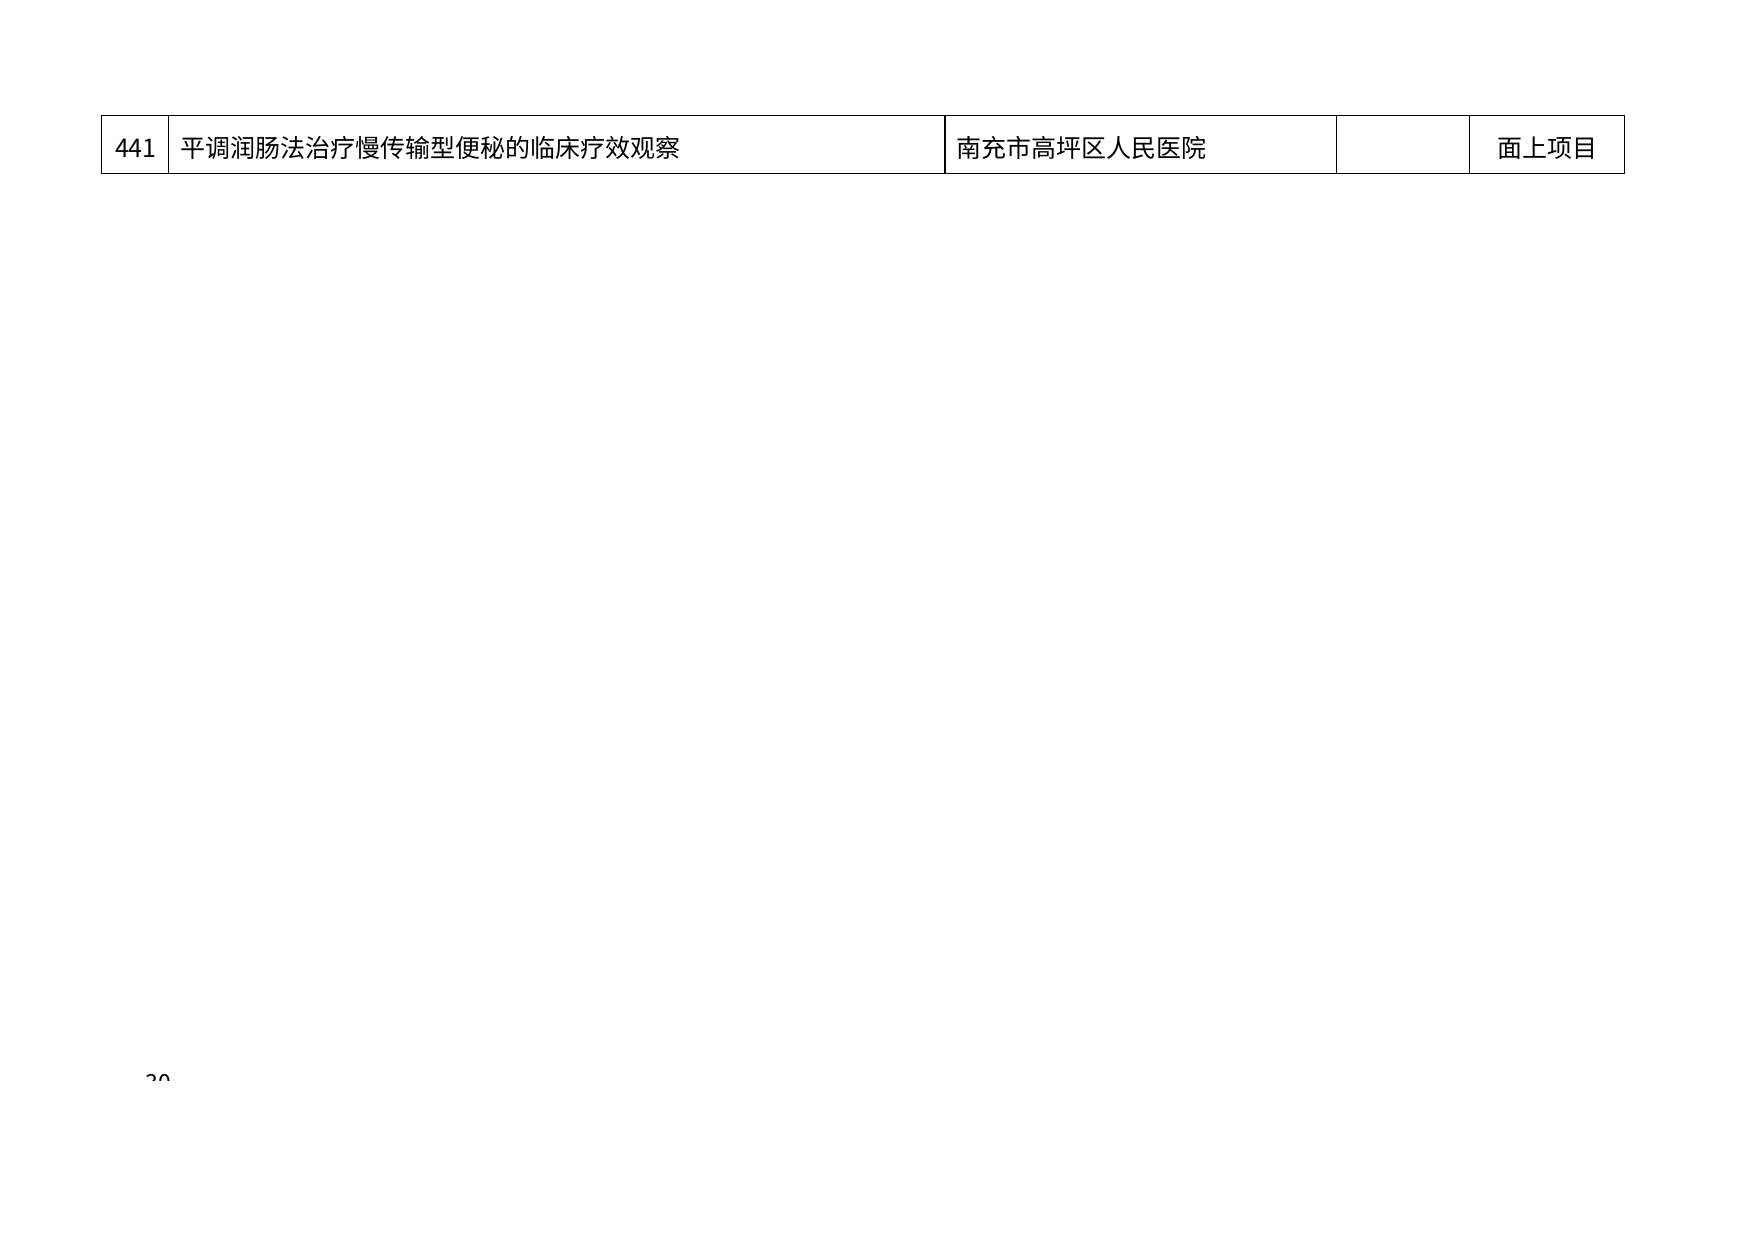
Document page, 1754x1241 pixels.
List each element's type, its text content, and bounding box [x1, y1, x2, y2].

table_cell [1337, 116, 1469, 173]
table_cell 平调润肠法治疗慢传输型便秘的临床疗效观察 [169, 116, 944, 173]
table_cell 441 [102, 116, 168, 173]
table_cell 面上项目 [1470, 116, 1624, 173]
table_cell 南充市高坪区人民医院 [946, 116, 1336, 173]
